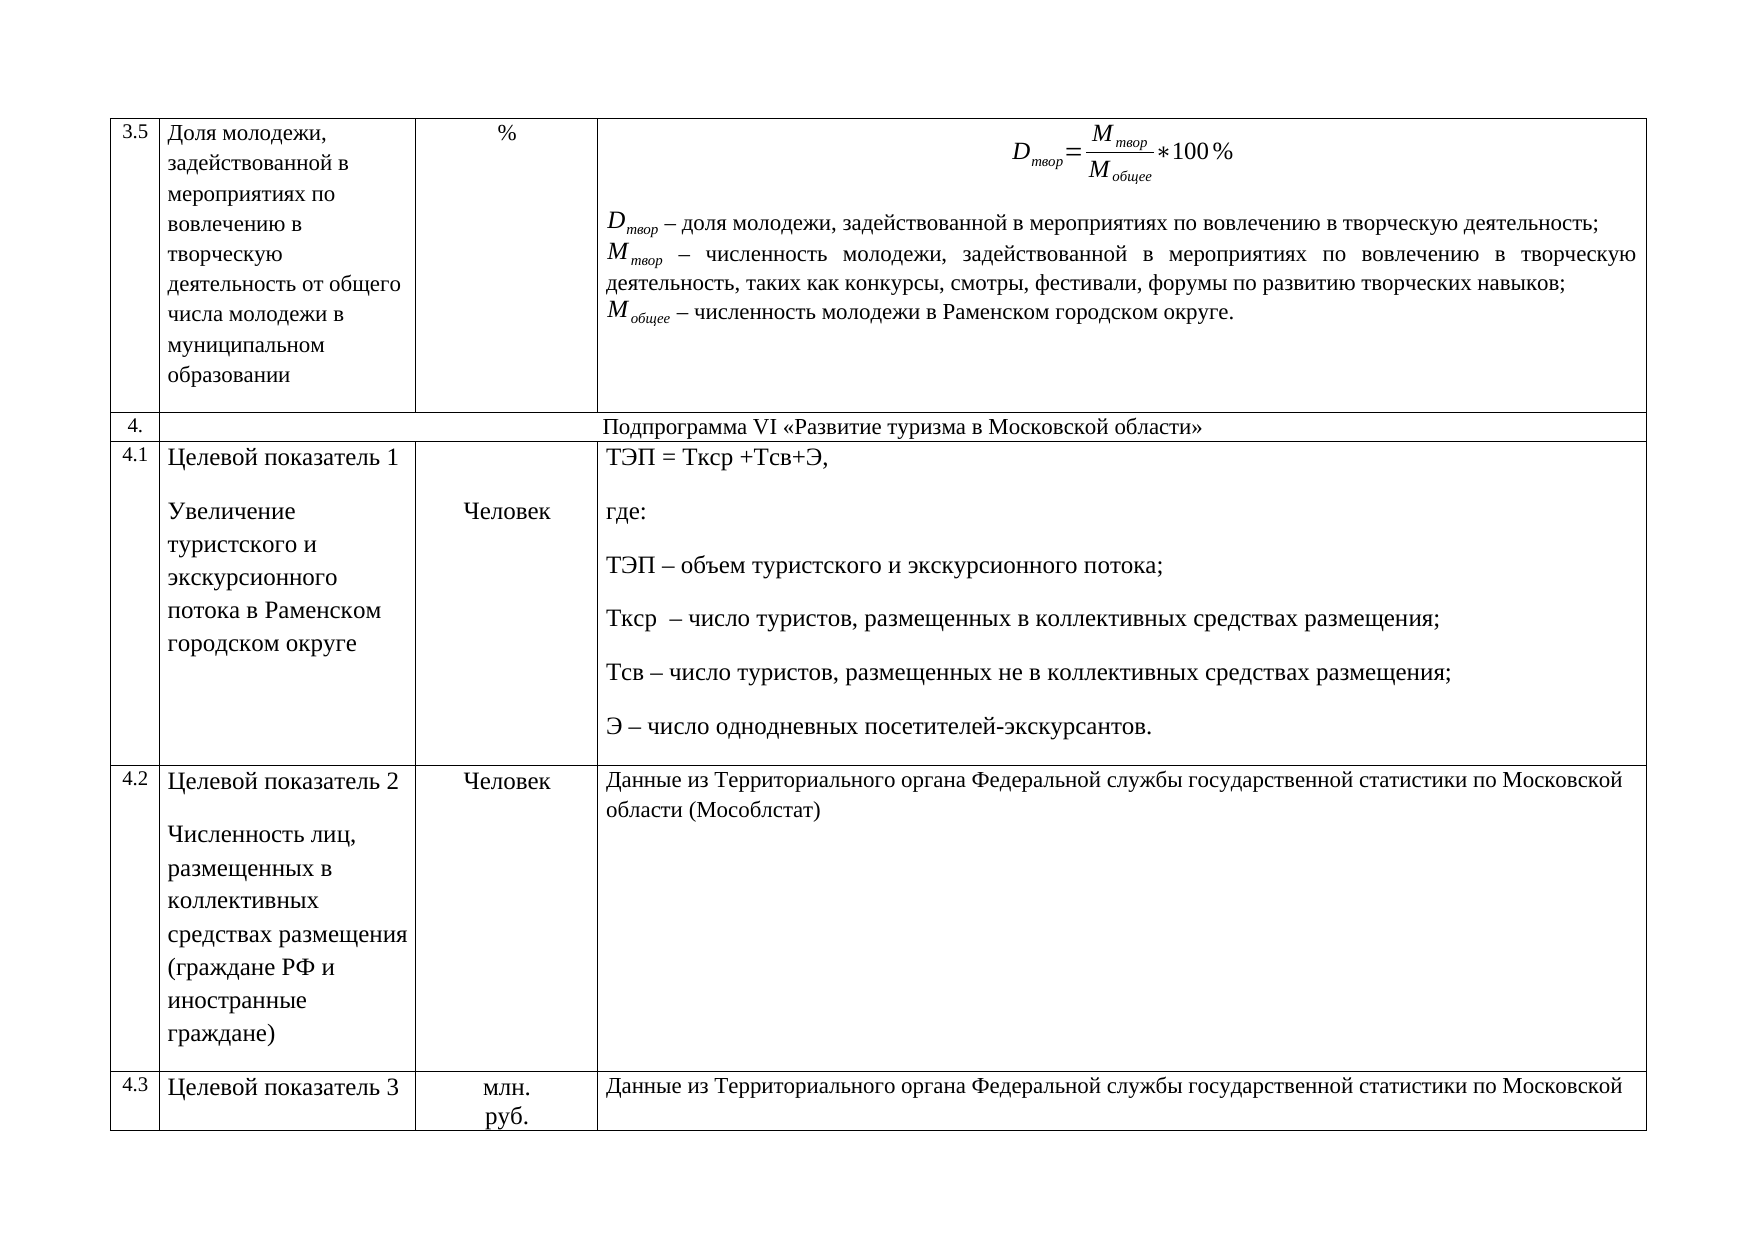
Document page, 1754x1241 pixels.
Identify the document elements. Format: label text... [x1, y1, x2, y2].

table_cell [160, 1072, 415, 1130]
table_cell Данные из Территориального органа Федеральной службы государственной статистики по Московской области (Мособлстат) [598, 766, 1646, 1071]
table_cell – доля молодежи, задействованной в мероприятиях по вовлечению в творческую деятельность; – численность молодежи, задействованной в мероприятиях по вовлечению в творческую деятельность, таких как конкурсы, смотры, фестивали, форумы по развитию творческих навыков; – численность молодежи в Раменском городском округе. [598, 119, 1646, 412]
table_cell Целевой показатель 2 Численность лиц, размещенных в коллективных средствах размещения (граждане РФ и иностранные граждане) [160, 766, 415, 1071]
table_cell 4.3 [111, 1072, 159, 1130]
table_cell 3.5 [111, 119, 159, 412]
table_cell 4.2 [111, 766, 159, 1071]
table_cell млн. руб. [416, 1072, 597, 1130]
table_cell ТЭП = Ткср +Тсв+Э, где: ТЭП – объем туристского и экскурсионного потока; Ткср – число туристов, размещенных в коллективных средствах размещения; Тсв – число туристов, размещенных не в коллективных средствах размещения; Э – число однодневных посетителей-экскурсантов. [598, 442, 1646, 765]
table_cell % [416, 119, 597, 412]
table_cell Человек [416, 442, 597, 765]
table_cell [598, 1072, 1646, 1130]
table_cell 4.1 [111, 442, 159, 765]
table_cell Доля молодежи, задействованной в мероприятиях по вовлечению в творческую деятельность от общего числа молодежи в муниципальном образовании [160, 119, 415, 412]
table_cell 4. [111, 413, 159, 441]
table_cell Человек [416, 766, 597, 1071]
table_cell Целевой показатель 1 Увеличение туристского и экскурсионного потока в Раменском городском округе [160, 442, 415, 765]
table_cell Подпрограмма VI «Развитие туризма в Московской области» [160, 413, 1646, 441]
